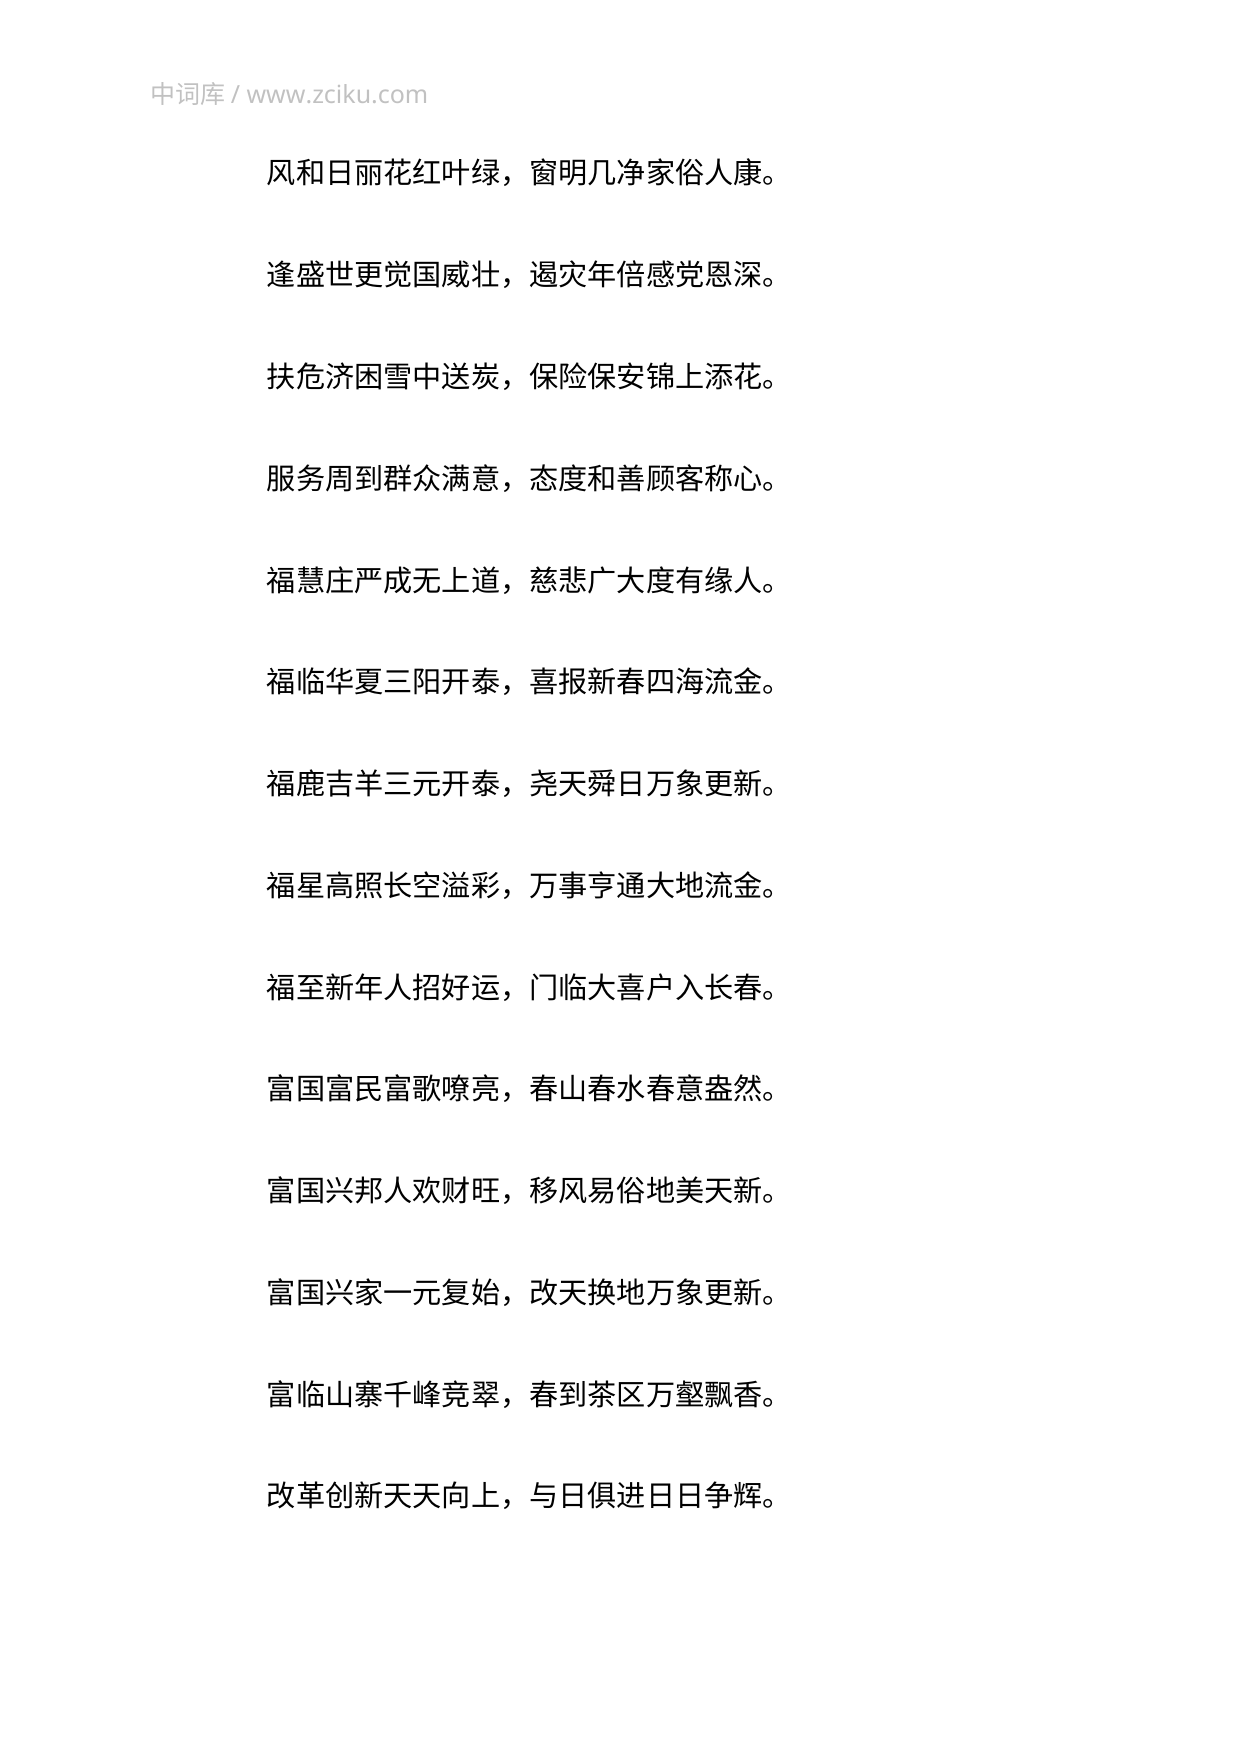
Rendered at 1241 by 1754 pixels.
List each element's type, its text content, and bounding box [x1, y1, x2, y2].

text 福星高照长空溢彩，万事亨通大地流金。 [150, 862, 1090, 905]
text 富国富民富歌嘹亮，春山春水春意盎然。 [150, 1066, 1090, 1108]
text 富国兴邦人欢财旺，移风易俗地美天新。 [150, 1168, 1090, 1210]
text 福慧庄严成无上道，慈悲广大度有缘人。 [150, 557, 1090, 599]
text 风和日丽花红叶绿，窗明几净家俗人康。 [150, 150, 1090, 192]
text 富临山寨千峰竞翠，春到茶区万壑飘香。 [150, 1371, 1090, 1413]
text 服务周到群众满意，态度和善顾客称心。 [150, 455, 1090, 498]
text 改革创新天天向上，与日俱进日日争辉。 [150, 1473, 1090, 1515]
text 福临华夏三阳开泰，喜报新春四海流金。 [150, 659, 1090, 701]
text 逢盛世更觉国威壮，遏灾年倍感党恩深。 [150, 252, 1090, 294]
text 富国兴家一元复始，改天换地万象更新。 [150, 1269, 1090, 1312]
text 福至新年人招好运，门临大喜户入长春。 [150, 964, 1090, 1006]
text 扶危济困雪中送炭，保险保安锦上添花。 [150, 353, 1090, 396]
text 福鹿吉羊三元开泰，尧天舜日万象更新。 [150, 761, 1090, 803]
